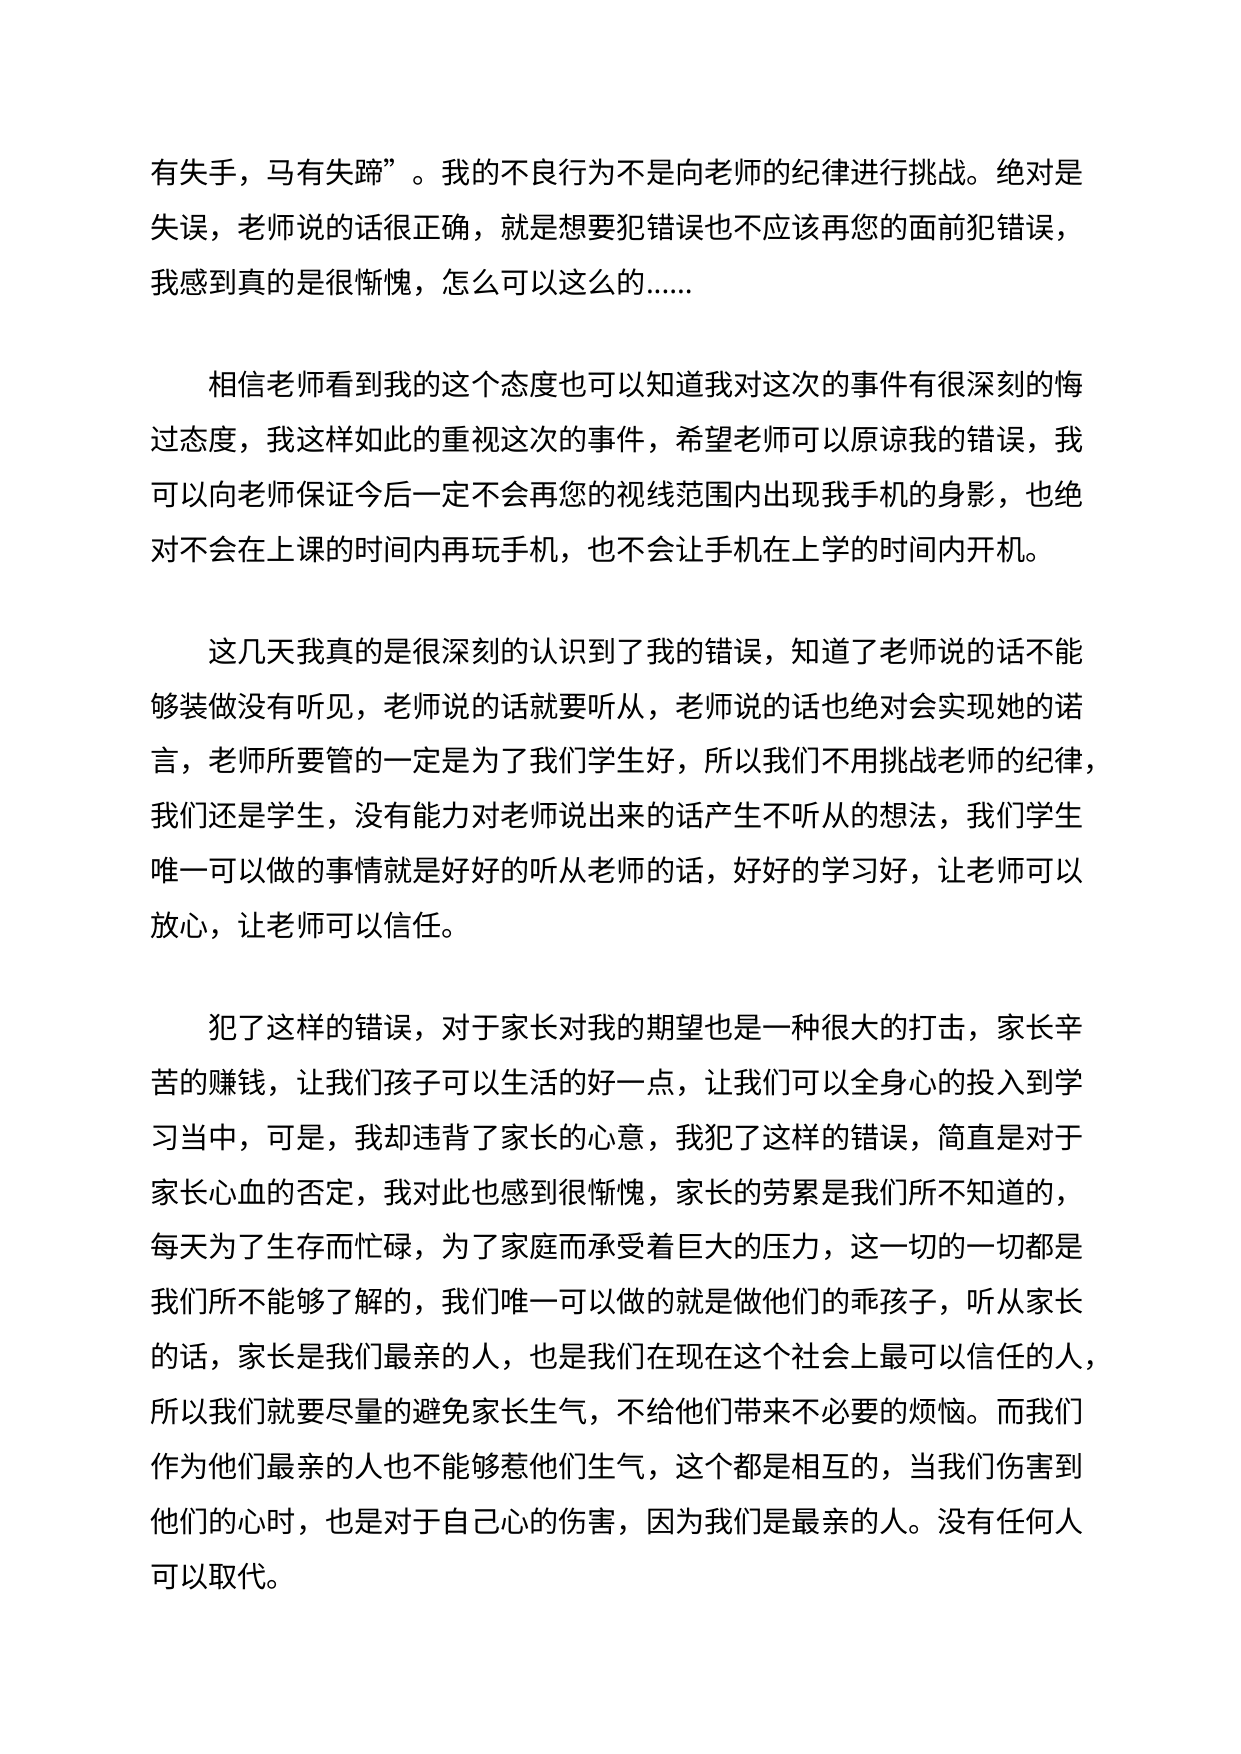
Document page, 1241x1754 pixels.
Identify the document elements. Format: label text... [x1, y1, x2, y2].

text 犯了这样的错误，对于家长对我的期望也是一种很大的打击，家长辛苦的赚钱，让我们孩子可以生活的好一点，让我们可以全身心的投入到学习当中，可是，我却违背了家长的心意，我犯了这样的错误，简直是对于家长心血的否定，我对此也感到很惭愧，家长的劳累是我们所不知道的，每天为了生存而忙碌，为了家庭而承受着巨大的压力，这一切的一切都是我们所不能够了解的，我们唯一可以做的就是做他们的乖孩子，听从家长的话，家长是我们最亲的人，也是我们在现在这个社会上最可以信任的人，所以我们就要尽量的避免家长生气，不给他们带来不必要的烦恼。而我们作为他们最亲的人也不能够惹他们生气，这个都是相互的，当我们伤害到他们的心时，也是对于自己心的伤害，因为我们是最亲的人。没有任何人可以取代。 [150, 1004, 1090, 1596]
text 相信老师看到我的这个态度也可以知道我对这次的事件有很深刻的悔过态度，我这样如此的重视这次的事件，希望老师可以原谅我的错误，我可以向老师保证今后一定不会再您的视线范围内出现我手机的身影，也绝对不会在上课的时间内再玩手机，也不会让手机在上学的时间内开机。 [150, 362, 1090, 569]
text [150, 150, 1090, 302]
text 这几天我真的是很深刻的认识到了我的错误，知道了老师说的话不能够装做没有听见，老师说的话就要听从，老师说的话也绝对会实现她的诺言，老师所要管的一定是为了我们学生好，所以我们不用挑战老师的纪律，我们还是学生，没有能力对老师说出来的话产生不听从的想法，我们学生唯一可以做的事情就是好好的听从老师的话，好好的学习好，让老师可以放心，让老师可以信任。 [150, 628, 1090, 945]
